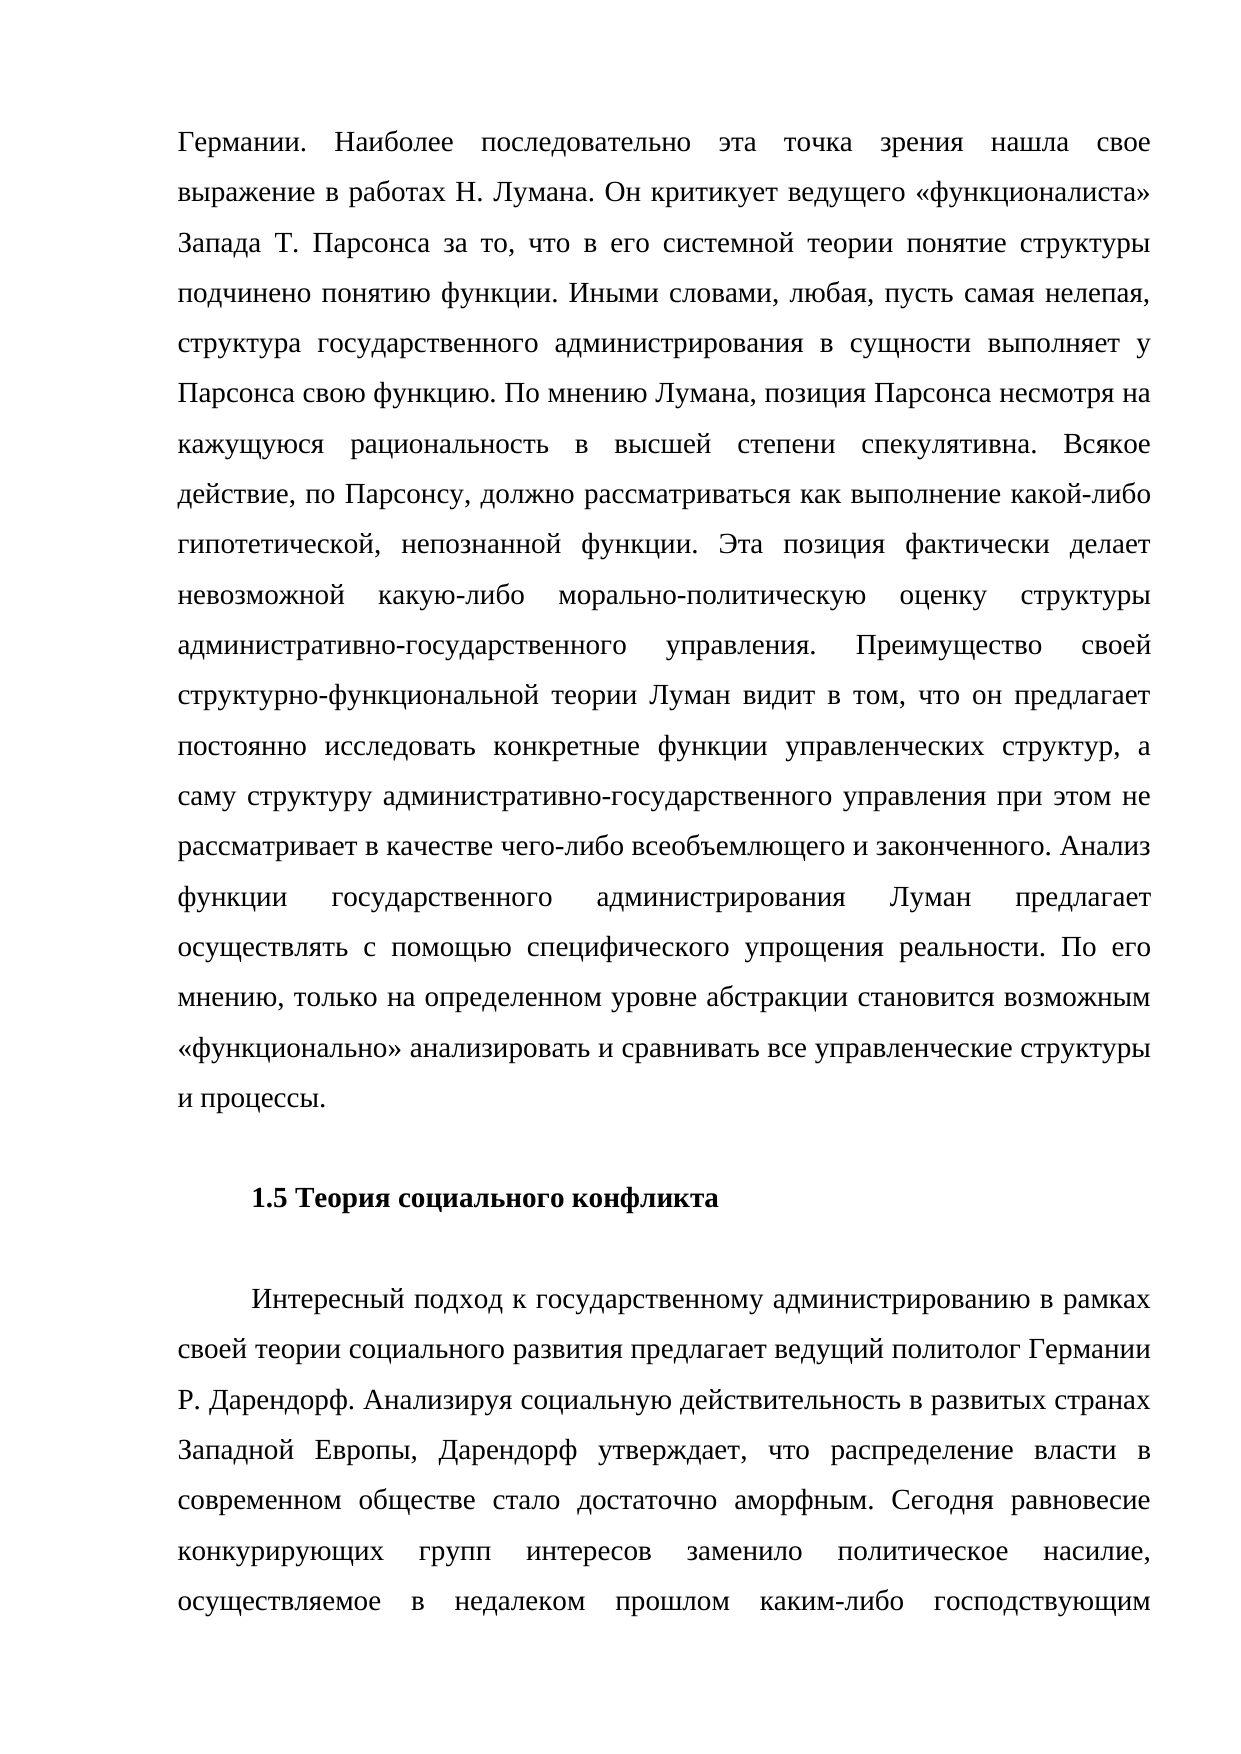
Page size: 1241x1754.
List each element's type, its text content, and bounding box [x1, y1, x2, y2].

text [177, 1281, 1152, 1617]
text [177, 124, 1152, 1113]
subtitle 1.5 Теория социального конфликта [177, 1181, 1152, 1214]
